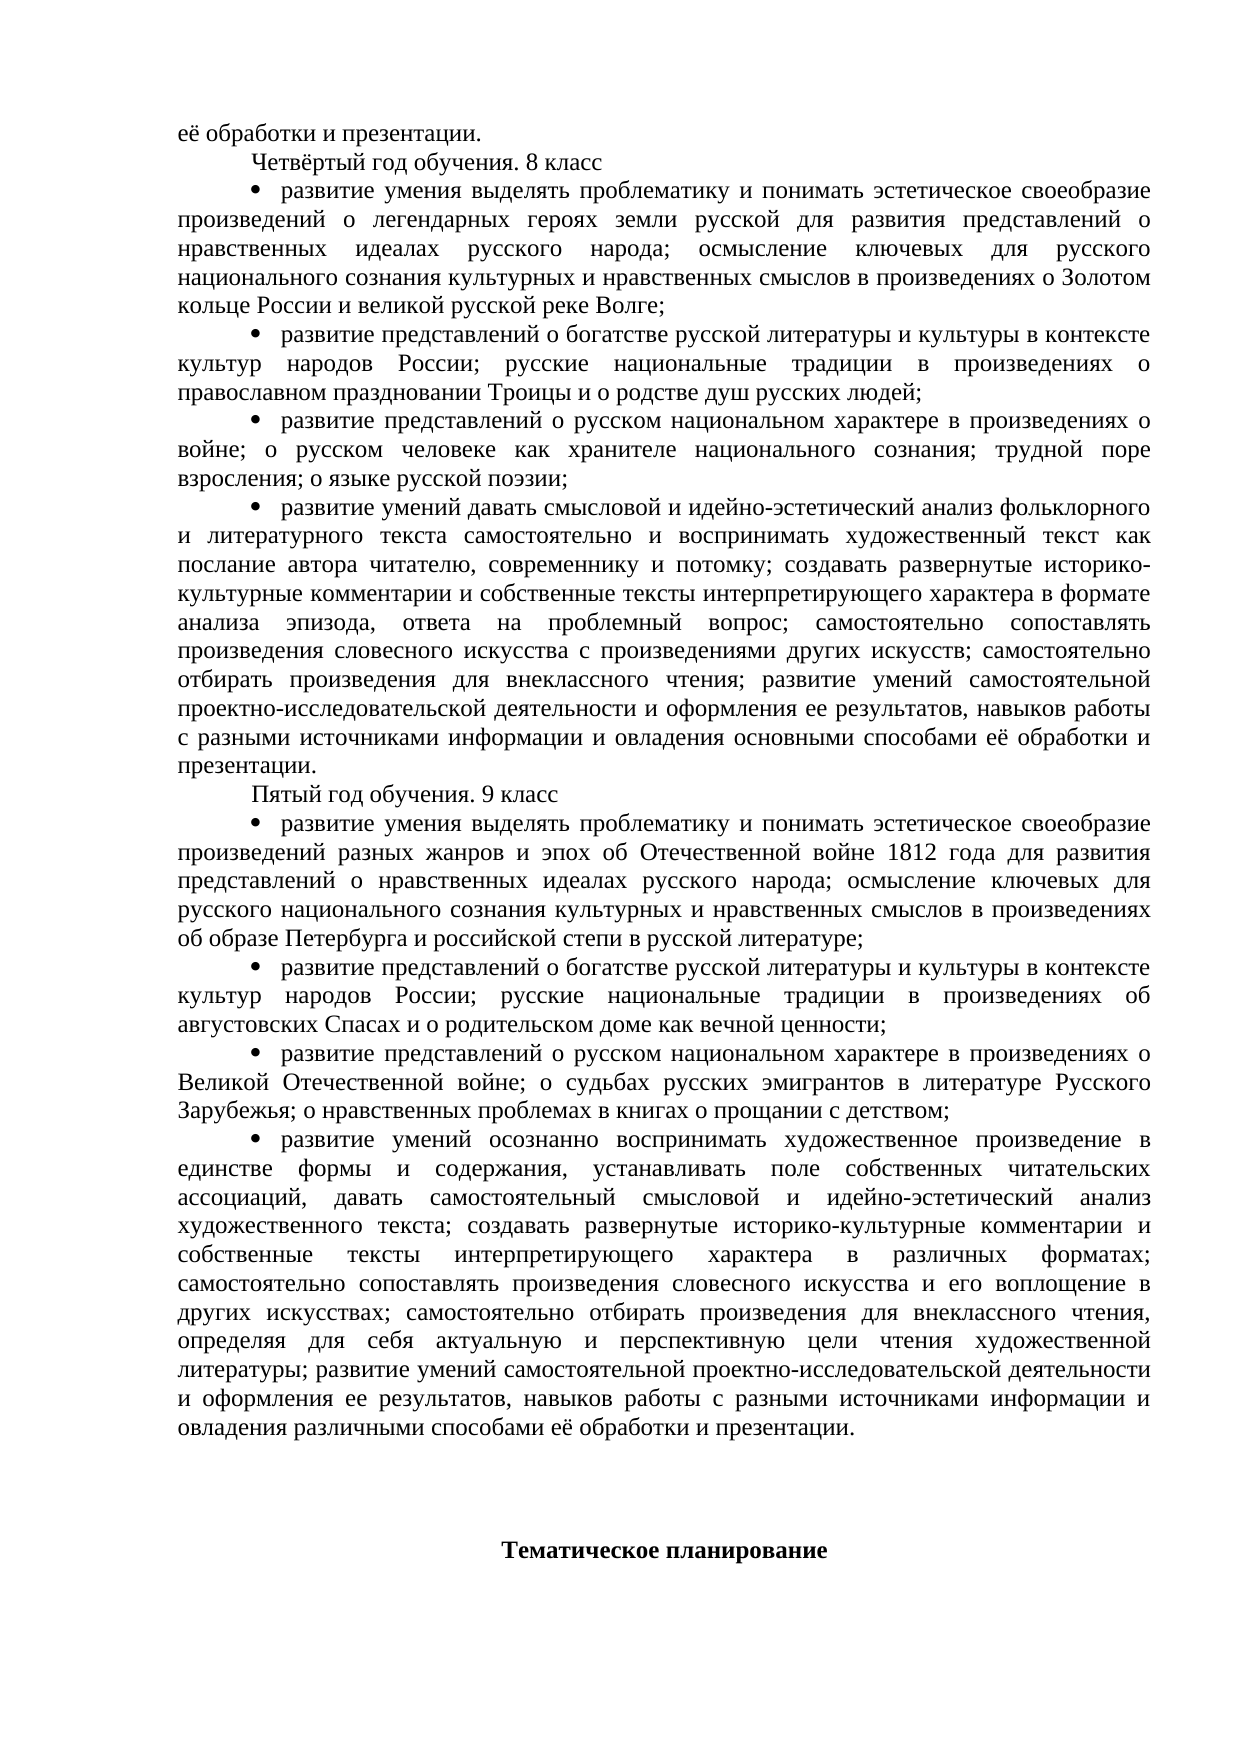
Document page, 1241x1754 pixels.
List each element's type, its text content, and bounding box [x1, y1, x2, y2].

text Пятый год обучения. 9 класс [251, 779, 1152, 808]
list развитие умения выделять проблематику и понимать эстетическое своеобразие произведений разных жанров и эпох об Отечественной войне 1812 года для развития представлений о нравственных идеалах русского народа; осмысление ключевых для русского национального сознания культурных и нравственных смыслов в произведениях об образе Петербурга и российской степи в русской литературе; [177, 808, 1152, 952]
text Четвёртый год обучения. 8 класс [251, 147, 1152, 176]
list развитие умений давать смысловой и идейно-эстетический анализ фольклорного и литературного текста самостоятельно и воспринимать художественный текст как послание автора читателю, современнику и потомку; создавать развернутые историко-культурные комментарии и собственные тексты интерпретирующего характера в формате анализа эпизода, ответа на проблемный вопрос; самостоятельно сопоставлять произведения словесного искусства с произведениями других искусств; самостоятельно отбирать произведения для внеклассного чтения; развитие умений самостоятельной проектно-исследовательской деятельности и оформления ее результатов, навыков работы с разными источниками информации и овладения основными способами её обработки и презентации. [177, 492, 1152, 779]
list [177, 118, 1152, 147]
list развитие представлений о русском национальном характере в произведениях о войне; о русском человеке как хранителе национального сознания; трудной поре взросления; о языке русской поэзии; [177, 406, 1152, 492]
list развитие представлений о русском национальном характере в произведениях о Великой Отечественной войне; о судьбах русских эмигрантов в литературе Русского Зарубежья; о нравственных проблемах в книгах о прощании с детством; [177, 1038, 1152, 1124]
list развитие умений осознанно воспринимать художественное произведение в единстве формы и содержания, устанавливать поле собственных читательских ассоциаций, давать самостоятельный смысловой и идейно-эстетический анализ художественного текста; создавать развернутые историко-культурные комментарии и собственные тексты интерпретирующего характера в различных форматах; самостоятельно сопоставлять произведения словесного искусства и его воплощение в других искусствах; самостоятельно отбирать произведения для внеклассного чтения, определяя для себя актуальную и перспективную цели чтения художественной литературы; развитие умений самостоятельной проектно-исследовательской деятельности и оформления ее результатов, навыков работы с разными источниками информации и овладения различными способами её обработки и презентации. [177, 1124, 1152, 1441]
list развитие представлений о богатстве русской литературы и культуры в контексте культур народов России; русские национальные традиции в произведениях о православном праздновании Троицы и о родстве душ русских людей; [177, 319, 1152, 406]
text Тематическое планирование [177, 1535, 1152, 1563]
list развитие представлений о богатстве русской литературы и культуры в контексте культур народов России; русские национальные традиции в произведениях об августовских Спасах и о родительском доме как вечной ценности; [177, 952, 1152, 1038]
list развитие умения выделять проблематику и понимать эстетическое своеобразие произведений о легендарных героях земли русской для развития представлений о нравственных идеалах русского народа; осмысление ключевых для русского национального сознания культурных и нравственных смыслов в произведениях о Золотом кольце России и великой русской реке Волге; [177, 176, 1152, 319]
